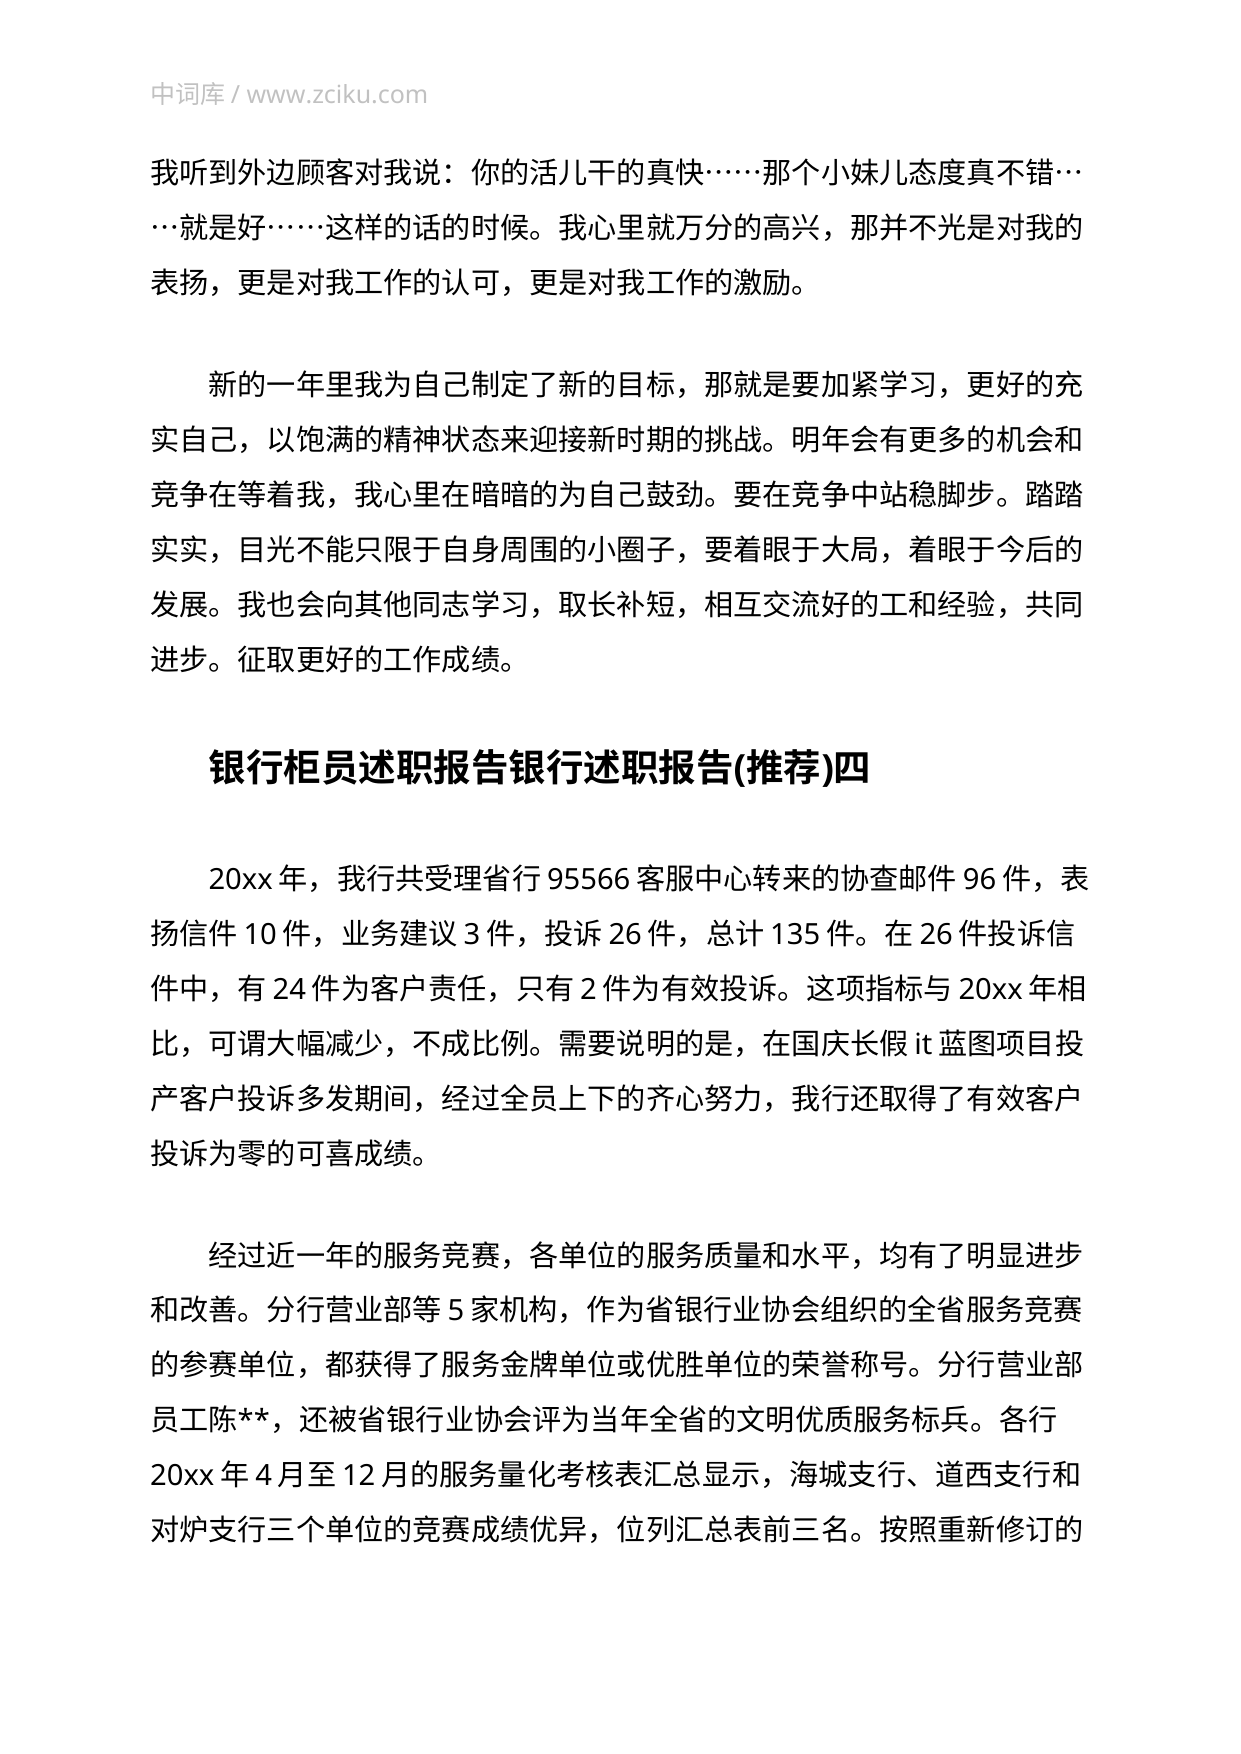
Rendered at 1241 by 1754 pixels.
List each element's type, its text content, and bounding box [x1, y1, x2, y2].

text 银行柜员述职报告银行述职报告(推荐)四 [150, 738, 1090, 792]
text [150, 1232, 1090, 1549]
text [150, 150, 1090, 302]
text 新的一年里我为自己制定了新的目标，那就是要加紧学习，更好的充实自己，以饱满的精神状态来迎接新时期的挑战。明年会有更多的机会和竞争在等着我，我心里在暗暗的为自己鼓劲。要在竞争中站稳脚步。踏踏实实，目光不能只限于自身周围的小圈子，要着眼于大局，着眼于今后的发展。我也会向其他同志学习，取长补短，相互交流好的工和经验，共同进步。征取更好的工作成绩。 [150, 362, 1090, 678]
text 20xx年，我行共受理省行95566客服中心转来的协查邮件96件，表扬信件10件，业务建议3件，投诉26件，总计135件。在26件投诉信件中，有24件为客户责任，只有2件为有效投诉。这项指标与20xx年相比，可谓大幅减少，不成比例。需要说明的是，在国庆长假it蓝图项目投产客户投诉多发期间，经过全员上下的齐心努力，我行还取得了有效客户投诉为零的可喜成绩。 [150, 855, 1090, 1173]
